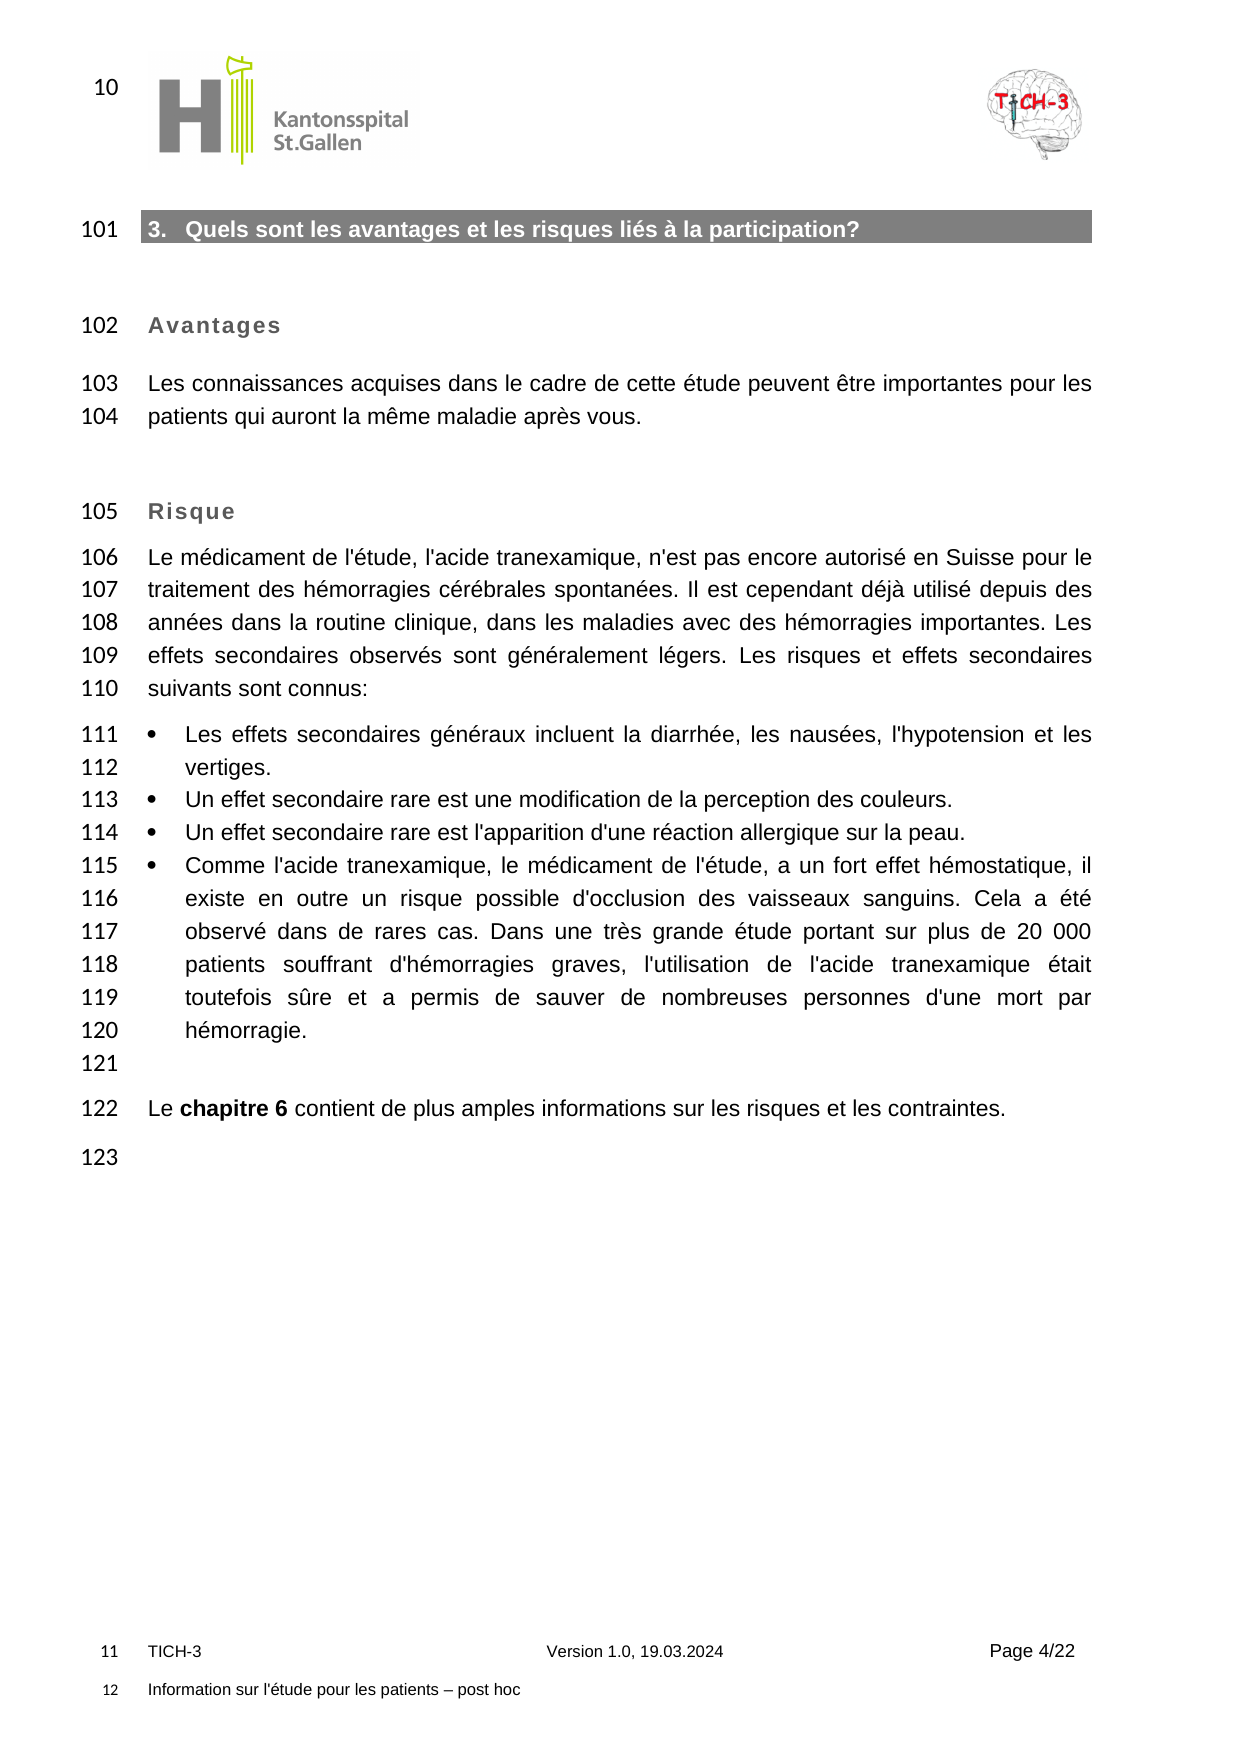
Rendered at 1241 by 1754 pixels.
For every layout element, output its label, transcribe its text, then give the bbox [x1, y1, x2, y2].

list Les effets secondaires généraux incluent la diarrhée, les nausées, l'hypotension et les vertiges. [148, 721, 1092, 780]
picture [977, 58, 1092, 170]
text Le chapitre 6 contient de plus amples informations sur les risques et les contraintes. [148, 1095, 1092, 1122]
list Un effet secondaire rare est une modification de la perception des couleurs. [148, 786, 1092, 813]
list Un effet secondaire rare est l'apparition d'une réaction allergique sur la peau. [148, 819, 1092, 846]
subtitle Quels sont les avantages et les risques liés à la participation? [148, 216, 1092, 243]
subtitle Risque [148, 498, 1092, 524]
text Les connaissances acquises dans le cadre de cette étude peuvent être importantes pour les patients qui auront la même maladie après vous. [148, 370, 1092, 429]
list Comme l'acide tranexamique, le médicament de l'étude, a un fort effet hémostatique, il existe en outre un risque possible d'occlusion des vaisseaux sanguins. Cela a été observé dans de rares cas. Dans une très grande étude portant sur plus de 20 000 patients souffrant d'hémorragies graves, l'utilisation de l'acide tranexamique était toutefois sûre et a permis de sauver de nombreuses personnes d'une mort par hémorragie. [148, 852, 1092, 1043]
text Le médicament de l'étude, l'acide tranexamique, n'est pas encore autorisé en Suisse pour le traitement des hémorragies cérébrales spontanées. Il est cependant déjà utilisé depuis des années dans la routine clinique, dans les maladies avec des hémorragies importantes. Les effets secondaires observés sont généralement légers. Les risques et effets secondaires suivants sont connus: [148, 543, 1092, 702]
subtitle Avantages [148, 312, 1092, 338]
picture [147, 51, 420, 170]
